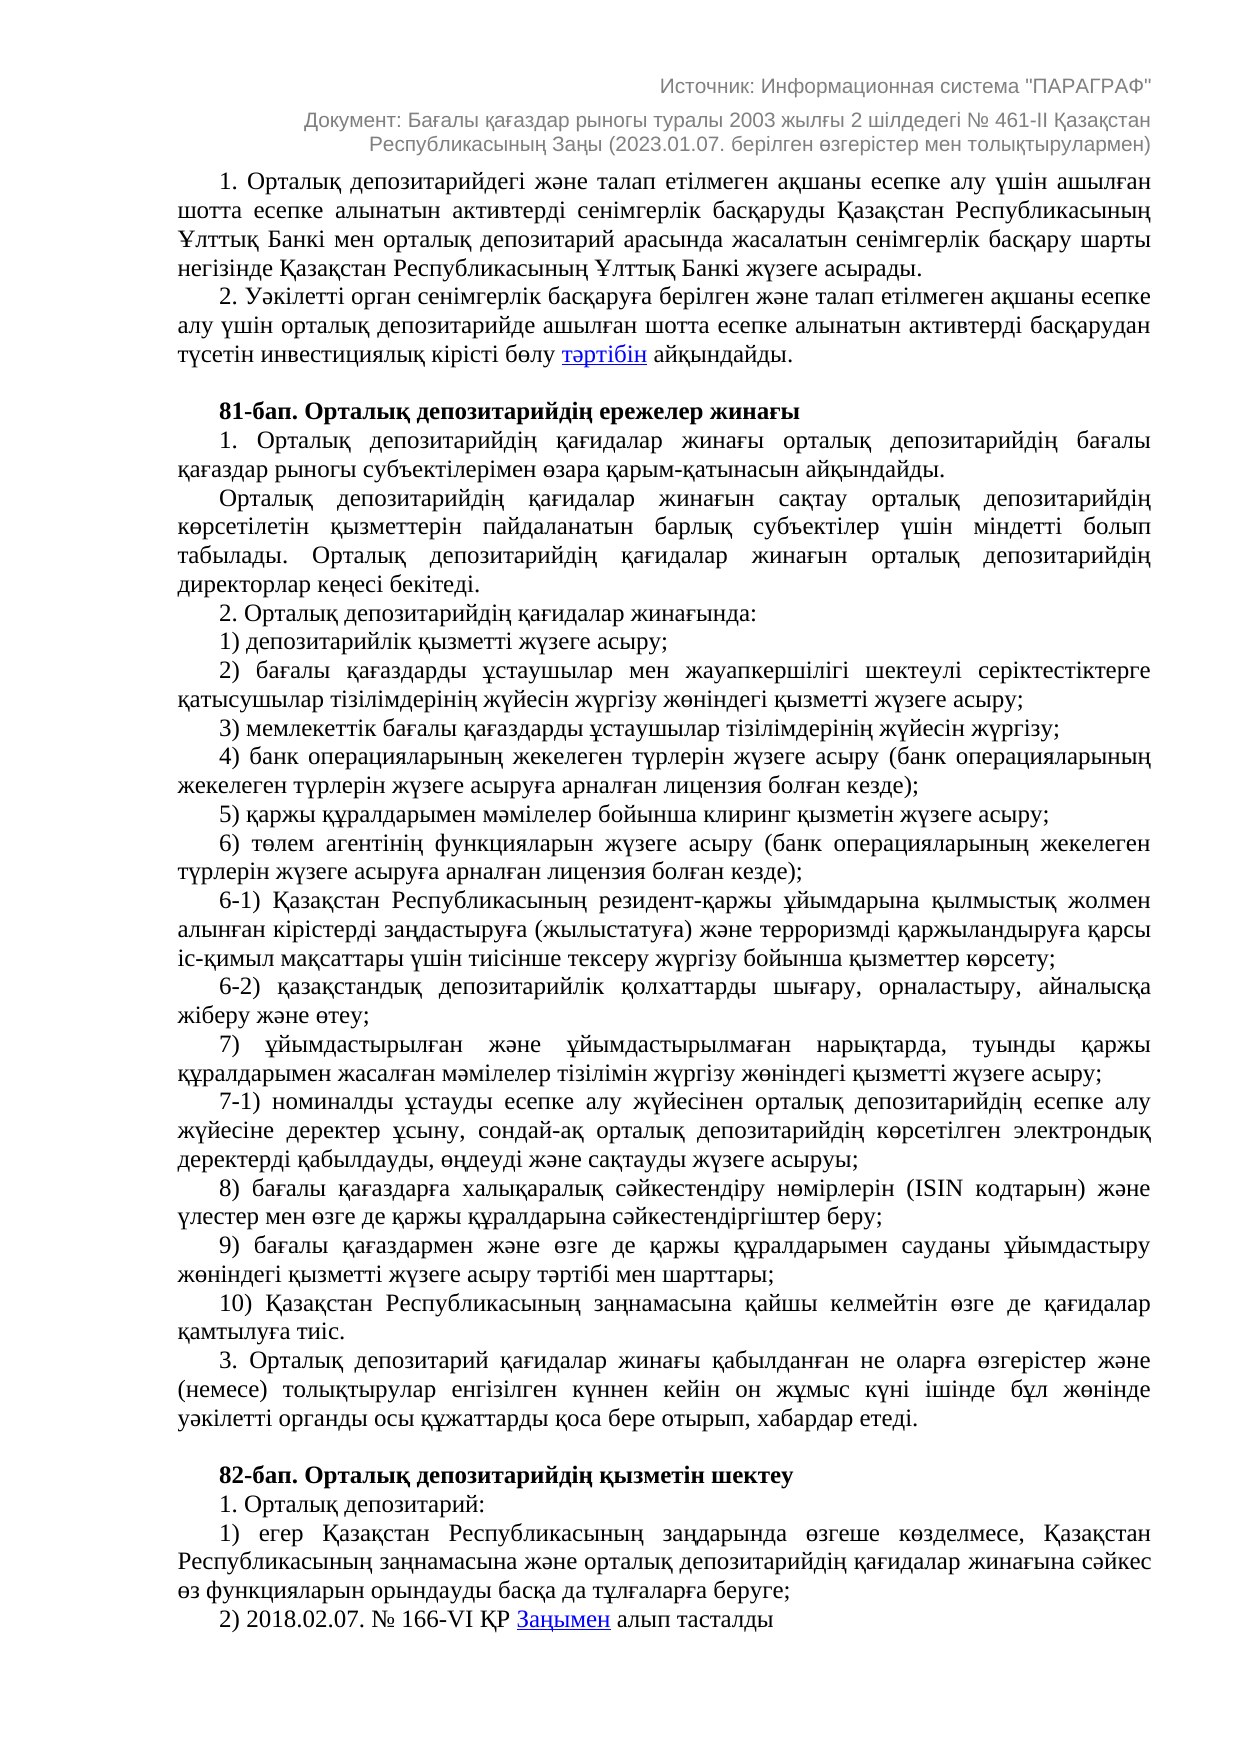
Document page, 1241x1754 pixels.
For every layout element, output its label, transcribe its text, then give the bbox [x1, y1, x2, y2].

text 2. Уәкілетті орган сенімгерлік басқаруға берілген және талап етілмеген ақшаны есепке алу үшін орталық депозитарийде ашылған шотта есепке алынатын активтерді басқарудан түсетін инвестициялық кірісті бөлу тәртібін айқындайды. [177, 281, 1152, 368]
text Орталық депозитарийдің қағидалар жинағын сақтау орталық депозитарийдің көрсетілетін қызметтерін пайдаланатын барлық субъектілер үшін міндетті болып табылады. Орталық депозитарийдің қағидалар жинағын орталық депозитарийдің директорлар кеңесі бекітеді. [177, 483, 1152, 598]
text 1. Орталық депозитарийдiң қағидалар жинағы орталық депозитарийдiң бағалы қағаздар рыногы субъектiлерiмен өзара қарым-қатынасын айқындайды. [177, 425, 1152, 483]
text 9) бағалы қағаздармен және өзге де қаржы құралдарымен сауданы ұйымдастыру жөніндегі қызметті жүзеге асыру тәртібі мен шарттары; [177, 1230, 1152, 1288]
text 6) төлем агентінің функцияларын жүзеге асыру (банк операцияларының жекелеген түрлерін жүзеге асыруға арналған лицензия болған кезде); [177, 828, 1152, 885]
text 81-бап. Орталық депозитарийдiң ережелер жинағы [177, 396, 1152, 425]
text 2) 2018.02.07. № 166-VI ҚР Заңымен алып тасталды [177, 1604, 1152, 1633]
text 3) мемлекеттік бағалы қағаздарды ұстаушылар тізілімдерінің жүйесін жүргізу; [177, 713, 1152, 741]
text 10) Қазақстан Республикасының заңнамасына қайшы келмейтін өзге де қағидалар қамтылуға тиіс. [177, 1288, 1152, 1345]
text 5) қаржы құралдарымен мәмілелер бойынша клиринг қызметін жүзеге асыру; [177, 799, 1152, 828]
text 1. Орталық депозитарийдегі және талап етілмеген ақшаны есепке алу үшін ашылған шотта есепке алынатын активтерді сенімгерлік басқаруды Қазақстан Республикасының Ұлттық Банкі мен орталық депозитарий арасында жасалатын сенімгерлік басқару шарты негізінде Қазақстан Республикасының Ұлттық Банкі жүзеге асырады. [177, 166, 1152, 281]
text 82-бап. Орталық депозитарийдiң қызметiн шектеу [177, 1460, 1152, 1489]
text 7) ұйымдастырылған және ұйымдастырылмаған нарықтарда, туынды қаржы құралдарымен жасалған мәмілелер тізілімін жүргізу жөніндегі қызметті жүзеге асыру; [177, 1029, 1152, 1086]
text 4) банк операцияларының жекелеген түрлерін жүзеге асыру (банк операцияларының жекелеген түрлерін жүзеге асыруға арналған лицензия болған кезде); [177, 741, 1152, 799]
text 6-2) қазақстандық депозитарийлік қолхаттарды шығару, орналастыру, айналысқа жіберу және өтеу; [177, 971, 1152, 1029]
text 2) бағалы қағаздарды ұстаушылар мен жауапкершілігі шектеулі серіктестіктерге қатысушылар тізілімдерінің жүйесін жүргізу жөніндегі қызметті жүзеге асыру; [177, 655, 1152, 713]
text 1) депозитарийлік қызметті жүзеге асыру; [177, 626, 1152, 655]
text 3. Орталық депозитарий қағидалар жинағы қабылданған не оларға өзгерістер және (немесе) толықтырулар енгізілген күннен кейін он жұмыс күнi iшiнде бұл жөнінде уәкілетті органды осы құжаттарды қоса бере отырып, хабардар етеді. [177, 1345, 1152, 1431]
text 2. Орталық депозитарийдің қағидалар жинағында: [177, 598, 1152, 626]
text 8) бағалы қағаздарға халықаралық сәйкестендіру нөмірлерін (ІSІN кодтарын) және үлестер мен өзге де қаржы құралдарына сәйкестендіргіштер беру; [177, 1173, 1152, 1230]
text 7-1) номиналды ұстауды есепке алу жүйесінен орталық депозитарийдің есепке алу жүйесіне деректер ұсыну, сондай-ақ орталық депозитарийдің көрсетілген электрондық деректерді қабылдауды, өңдеуді және сақтауды жүзеге асыруы; [177, 1086, 1152, 1173]
text 6-1) Қазақстан Республикасының резидент-қаржы ұйымдарына қылмыстық жолмен алынған кірістерді заңдастыруға (жылыстатуға) және терроризмді қаржыландыруға қарсы іс-қимыл мақсаттары үшін тиісінше тексеру жүргізу бойынша қызметтер көрсету; [177, 885, 1152, 971]
text 1) егер Қазақстан Республикасының заңдарында өзгеше көзделмесе, Қазақстан Республикасының заңнамасына және орталық депозитарийдің қағидалар жинағына сәйкес өз функцияларын орындауды басқа да тұлғаларға беруге; [177, 1518, 1152, 1604]
text 1. Орталық депозитарий: [177, 1489, 1152, 1518]
